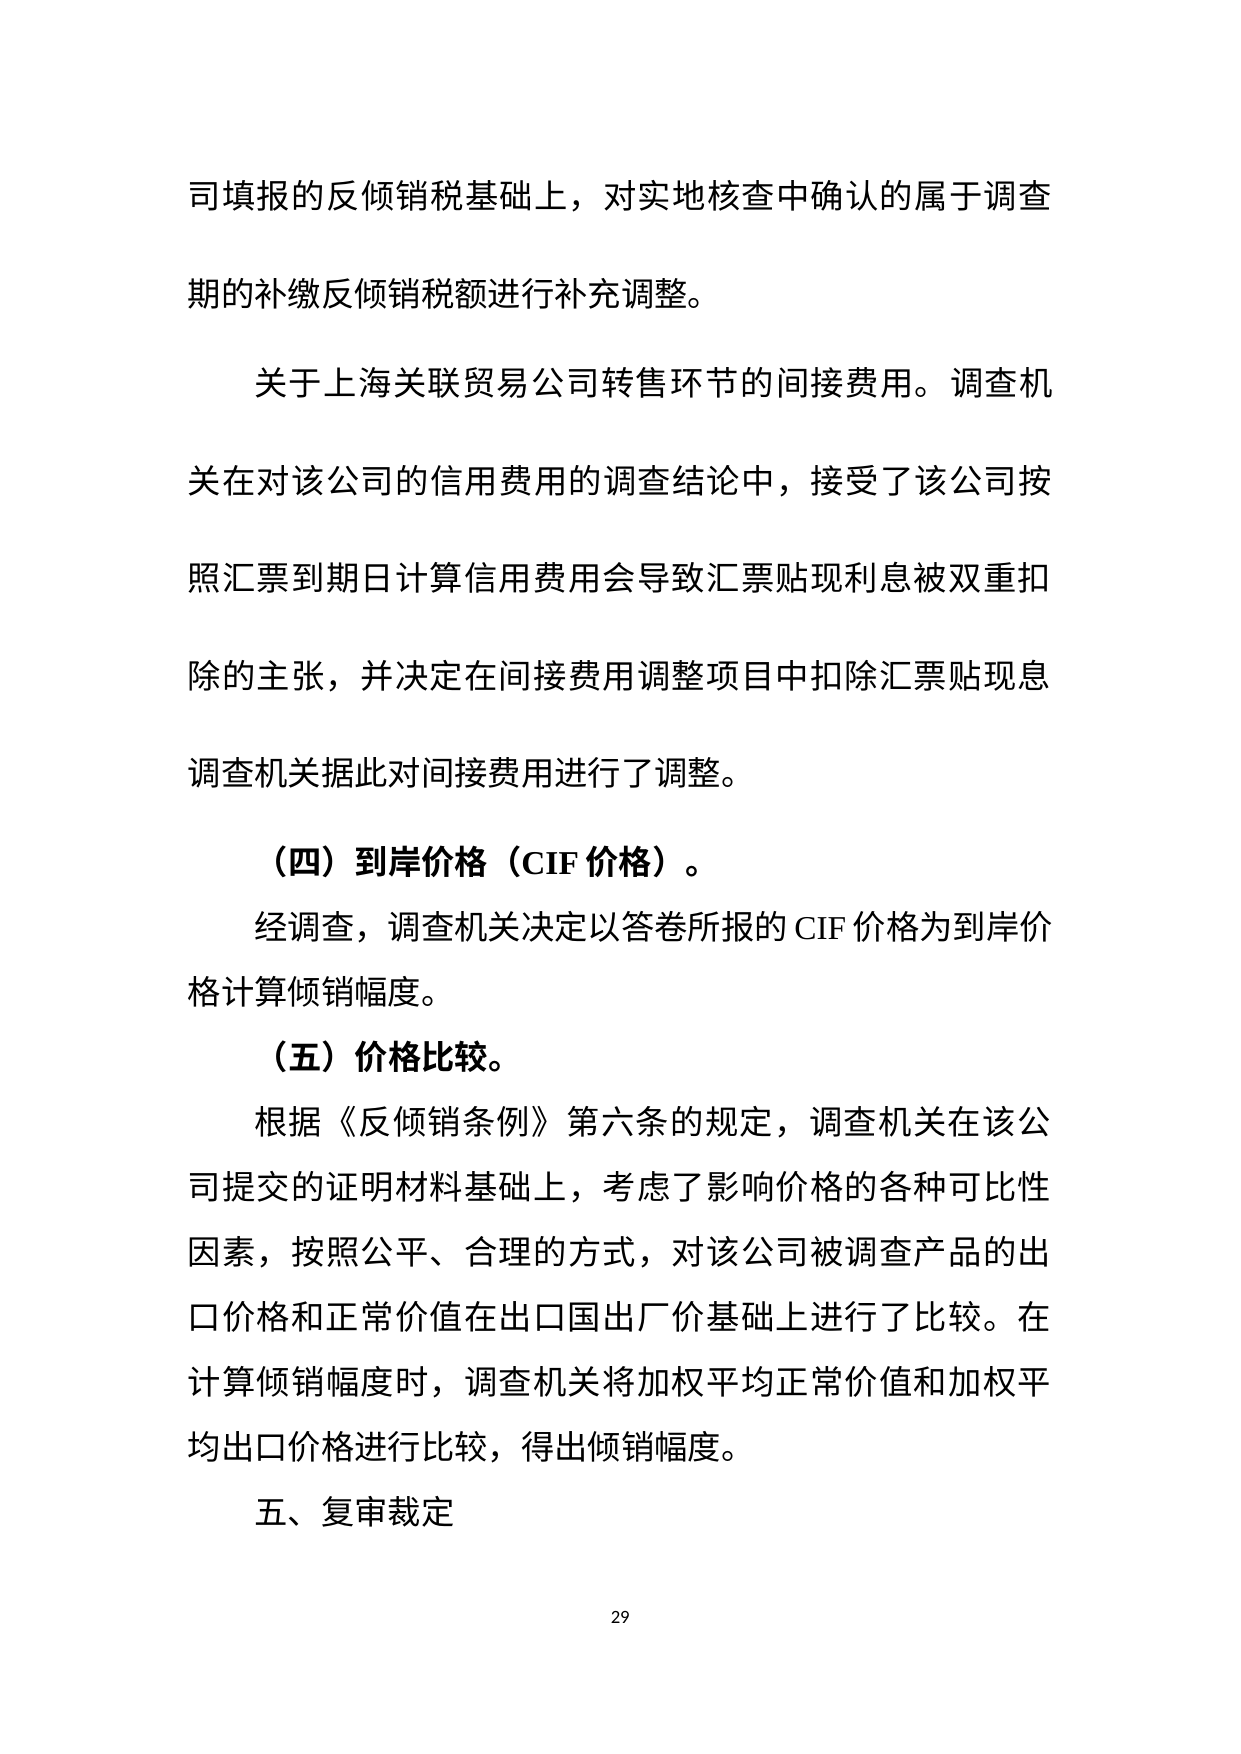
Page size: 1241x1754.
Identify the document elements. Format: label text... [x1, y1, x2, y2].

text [187, 162, 1053, 324]
text 根据《反倾销条例》第六条的规定，调查机关在该公司提交的证明材料基础上，考虑了影响价格的各种可比性因素，按照公平、合理的方式，对该公司被调查产品的出口价格和正常价值在出口国出厂价基础上进行了比较。在计算倾销幅度时，调查机关将加权平均正常价值和加权平均出口价格进行比较，得出倾销幅度。 [187, 1088, 1053, 1478]
text 关于上海关联贸易公司转售环节的间接费用。调查机关在对该公司的信用费用的调查结论中，接受了该公司按照汇票到期日计算信用费用会导致汇票贴现利息被双重扣除的主张，并决定在间接费用调整项目中扣除汇票贴现息。调查机关据此对间接费用进行了调整。 [187, 348, 1053, 803]
text （五）价格比较。 [187, 1023, 1053, 1088]
text 五、复审裁定 [187, 1478, 1053, 1543]
text （四）到岸价格（CIF价格）。 [187, 828, 1053, 893]
text 经调查，调查机关决定以答卷所报的CIF价格为到岸价格计算倾销幅度。 [187, 893, 1053, 1023]
